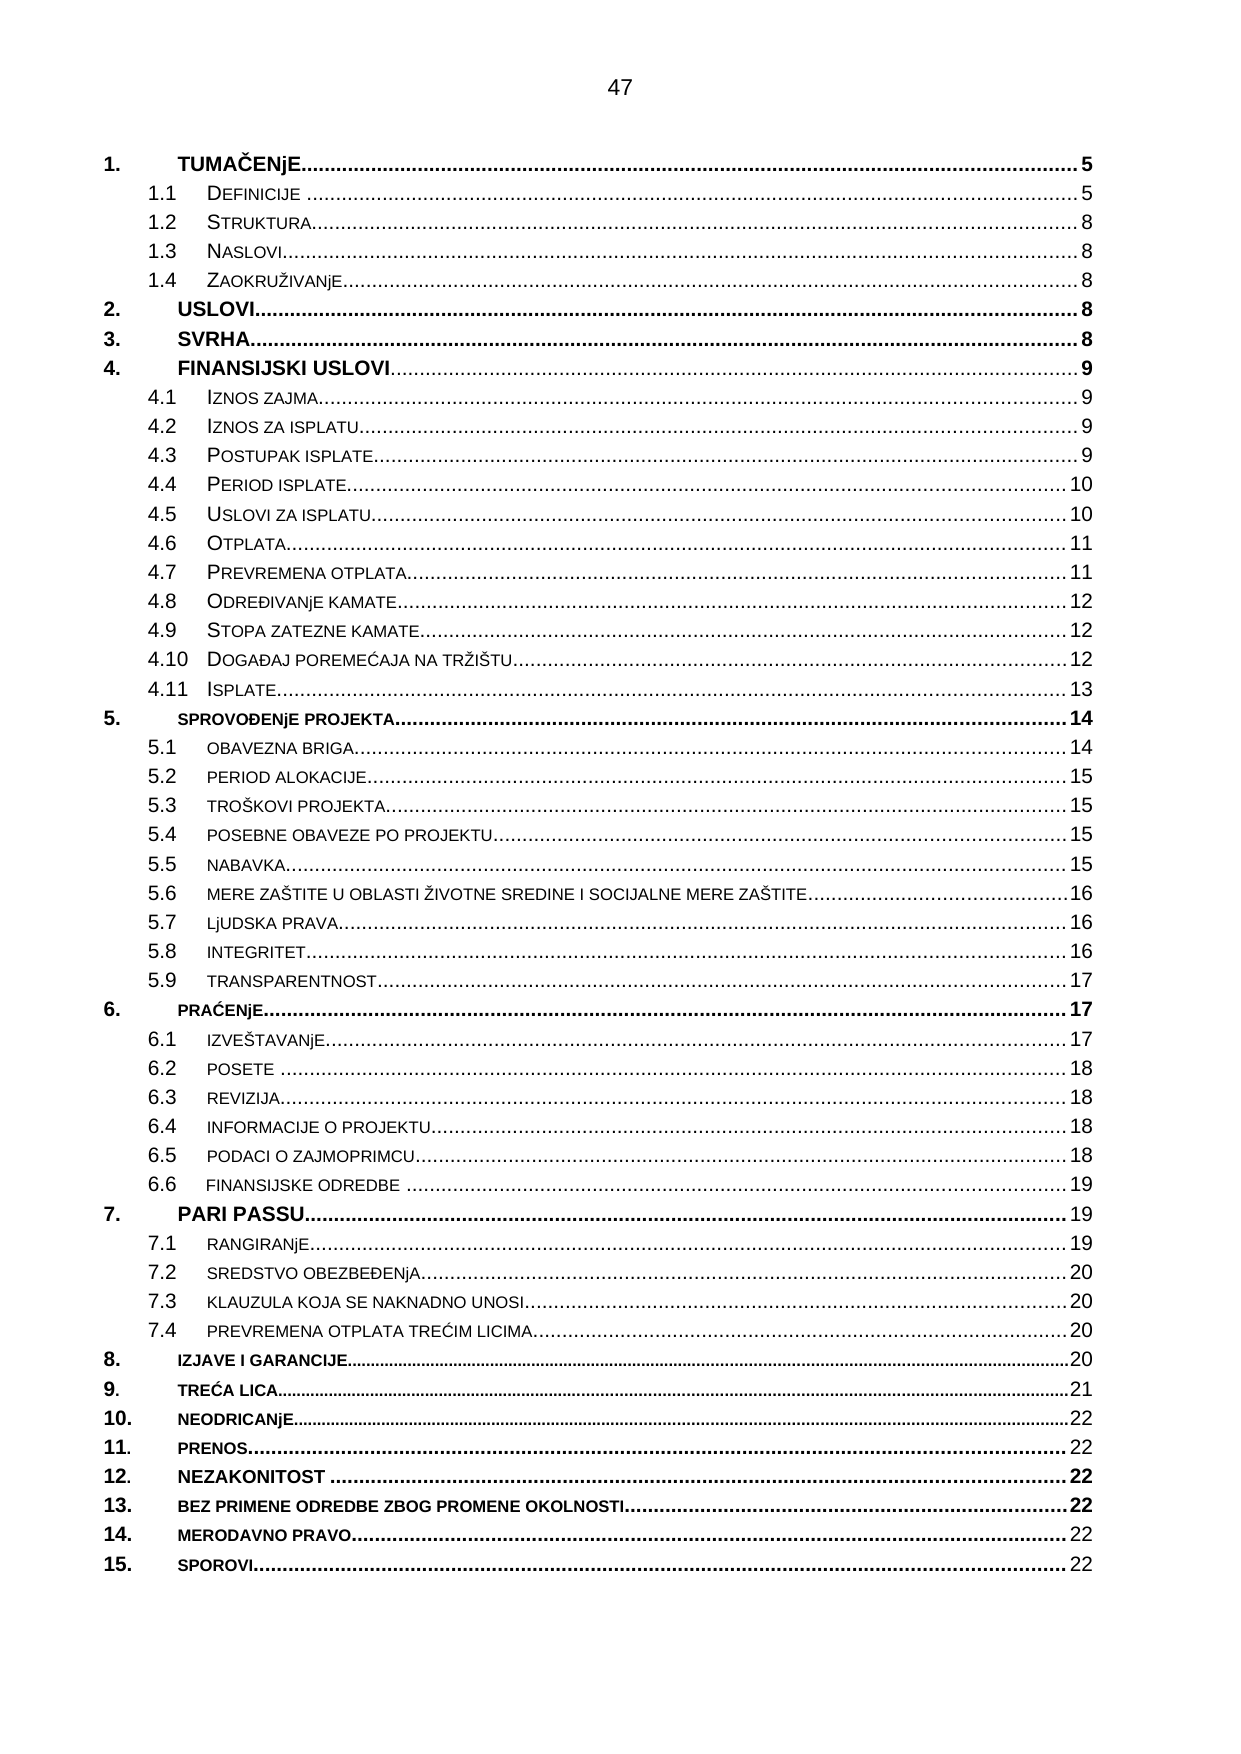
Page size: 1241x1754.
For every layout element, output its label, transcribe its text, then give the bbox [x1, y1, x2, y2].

text 6.1 IZVEŠTAVANjE 17 [148, 1023, 1093, 1052]
text 5.8 INTEGRITET 16 [148, 935, 1093, 964]
text 6.5 PODACI O ZAJMOPRIMCU 18 [148, 1139, 1093, 1168]
text 8. IZJAVE I GARANCIJE 20 [103, 1343, 1093, 1373]
text 5.1 OBAVEZNA BRIGA 14 [148, 731, 1093, 760]
text 5.7 LjUDSKA PRAVA 16 [148, 906, 1093, 935]
text 10. NEODRICANjE 22 [103, 1402, 1093, 1431]
text 14. MERODAVNO PRAVO 22 [103, 1518, 1093, 1548]
text 4.10 DOGAĐAJ POREMEĆAJA NA TRŽIŠTU 12 [148, 643, 1093, 673]
text 4.9 STOPA ZATEZNE KAMATE 12 [148, 614, 1093, 643]
text 7.1 RANGIRANjE 19 [148, 1227, 1093, 1256]
text 11. PRENOS 22 [103, 1431, 1093, 1460]
text 15. SPOROVI 22 [103, 1548, 1093, 1577]
text 5. SPROVOĐENjE PROJEKTA 14 [103, 702, 1093, 731]
text 4.7 PREVREMENA OTPLATA 11 [148, 556, 1093, 585]
text 5.3 TROŠKOVI PROJEKTA 15 [148, 789, 1093, 818]
text 1.2 STRUKTURA 8 [103, 206, 1093, 235]
text 7.2 SREDSTVO OBEZBEĐENjA 20 [148, 1256, 1093, 1285]
text 13. BEZ PRIMENE ODREDBE ZBOG PROMENE OKOLNOSTI 22 [103, 1489, 1093, 1518]
text 4.8 ODREĐIVANjE KAMATE 12 [148, 585, 1093, 614]
text 4.11 ISPLATE 13 [148, 673, 1093, 702]
text 6.2 POSETE 18 [148, 1052, 1093, 1081]
text 1.1 DEFINICIJE 5 [118, 177, 1093, 206]
text 4.4 PERIOD ISPLATE 10 [148, 468, 1093, 498]
text 3. SVRHA 8 [103, 323, 1093, 352]
text 4.6 OTPLATA 11 [148, 527, 1093, 556]
text 5.4 POSEBNE OBAVEZE PO PROJEKTU 15 [148, 818, 1093, 848]
text 5.9 TRANSPARENTNOST 17 [148, 964, 1093, 993]
text 6.6 FINANSIJSKE ODREDBE 19 [148, 1168, 1093, 1198]
text 6.4 INFORMACIJE O PROJEKTU 18 [148, 1110, 1093, 1139]
text 9. TREĆA LICA 21 [103, 1373, 1093, 1402]
text 2. USLOVI 8 [103, 293, 1093, 323]
text 12. NEZAKONITOST 22 [103, 1460, 1093, 1489]
text 6. PRAĆENjE 17 [103, 993, 1093, 1023]
text 4.3 POSTUPAK ISPLATE 9 [148, 439, 1093, 468]
text 4.2 IZNOS ZA ISPLATU 9 [148, 410, 1093, 439]
text 1.4 ZAOKRUŽIVANjE 8 [103, 264, 1093, 293]
text 5.2 PERIOD ALOKACIJE 15 [148, 760, 1093, 789]
text 4. FINANSIJSKI USLOVI 9 [103, 352, 1093, 381]
text 1.3 NASLOVI 8 [103, 235, 1093, 264]
text 7.4 PREVREMENA OTPLATA TREĆIM LICIMA 20 [148, 1314, 1093, 1343]
text 5.5 NABAVKA 15 [148, 848, 1093, 877]
text 7.3 KLAUZULA KOJA SE NAKNADNO UNOSI 20 [148, 1285, 1093, 1314]
text 5.6 MERE ZAŠTITE U OBLASTI ŽIVOTNE SREDINE I SOCIJALNE MERE ZAŠTITE 16 [148, 877, 1093, 906]
text 1. TUMAČENjE 5 [103, 148, 1093, 177]
text 4.1 IZNOS ZAJMA 9 [148, 381, 1093, 410]
text 7. PARI PASSU 19 [103, 1198, 1093, 1227]
text 6.3 REVIZIJA 18 [148, 1081, 1093, 1110]
text 4.5 USLOVI ZA ISPLATU 10 [148, 498, 1093, 527]
